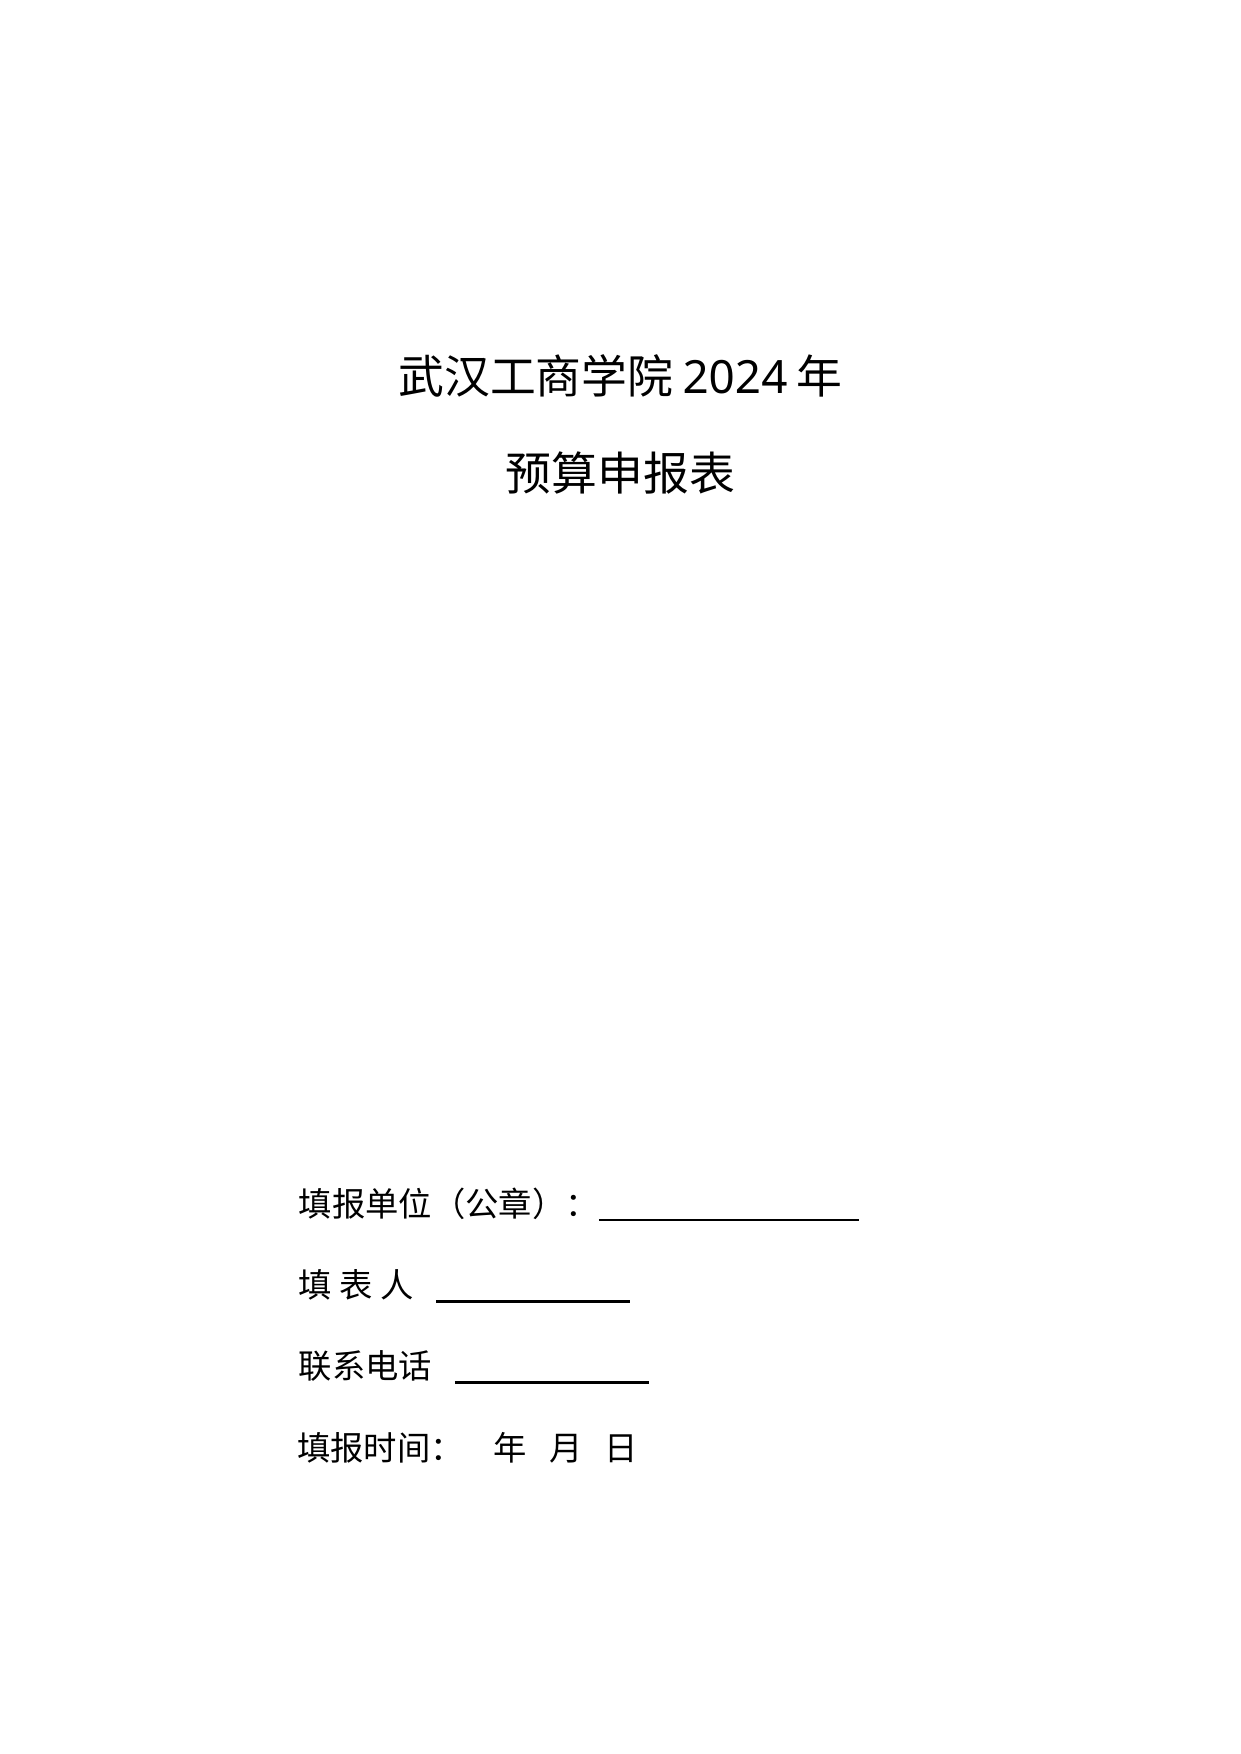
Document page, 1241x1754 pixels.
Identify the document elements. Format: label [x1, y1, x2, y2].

table_header [188, 162, 1053, 1543]
